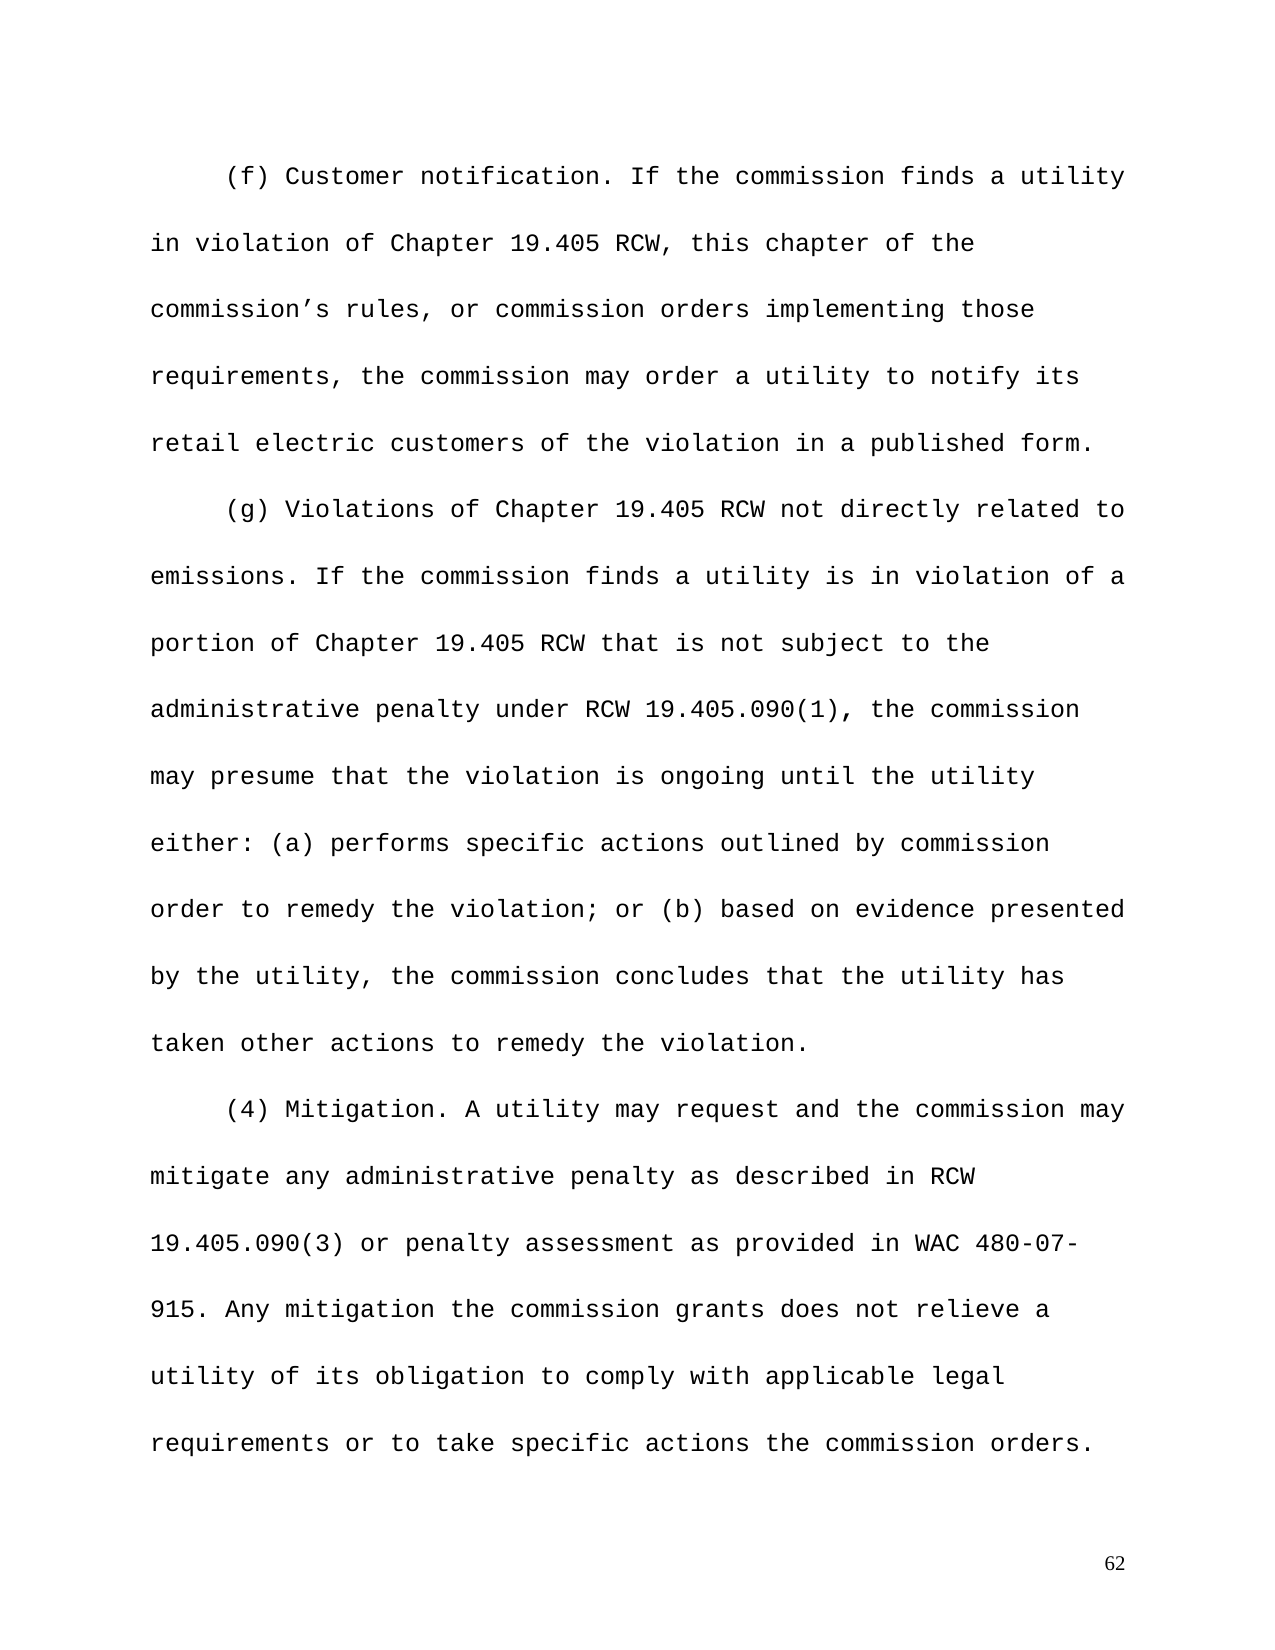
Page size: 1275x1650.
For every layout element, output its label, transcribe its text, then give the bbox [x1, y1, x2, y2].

text (f) Customer notification. If the commission finds a utility in violation of Chapter 19.405 RCW, this chapter of the commission’s rules, or commission orders implementing those requirements, the commission may order a utility to notify its retail electric customers of the violation in a published form. [150, 150, 1125, 483]
text (g) Violations of Chapter 19.405 RCW not directly related to emissions. If the commission finds a utility is in violation of a portion of Chapter 19.405 RCW that is not subject to the administrative penalty under RCW 19.405.090(1), the commission may presume that the violation is ongoing until the utility either: (a) performs specific actions outlined by commission order to remedy the violation; or (b) based on evidence presented by the utility, the commission concludes that the utility has taken other actions to remedy the violation. [150, 483, 1125, 1083]
text (4) Mitigation. A utility may request and the commission may mitigate any administrative penalty as described in RCW 19.405.090(3) or penalty assessment as provided in WAC 480-07-915. Any mitigation the commission grants does not relieve a utility of its obligation to comply with applicable legal requirements or to take specific actions the commission orders. [150, 1083, 1125, 1483]
